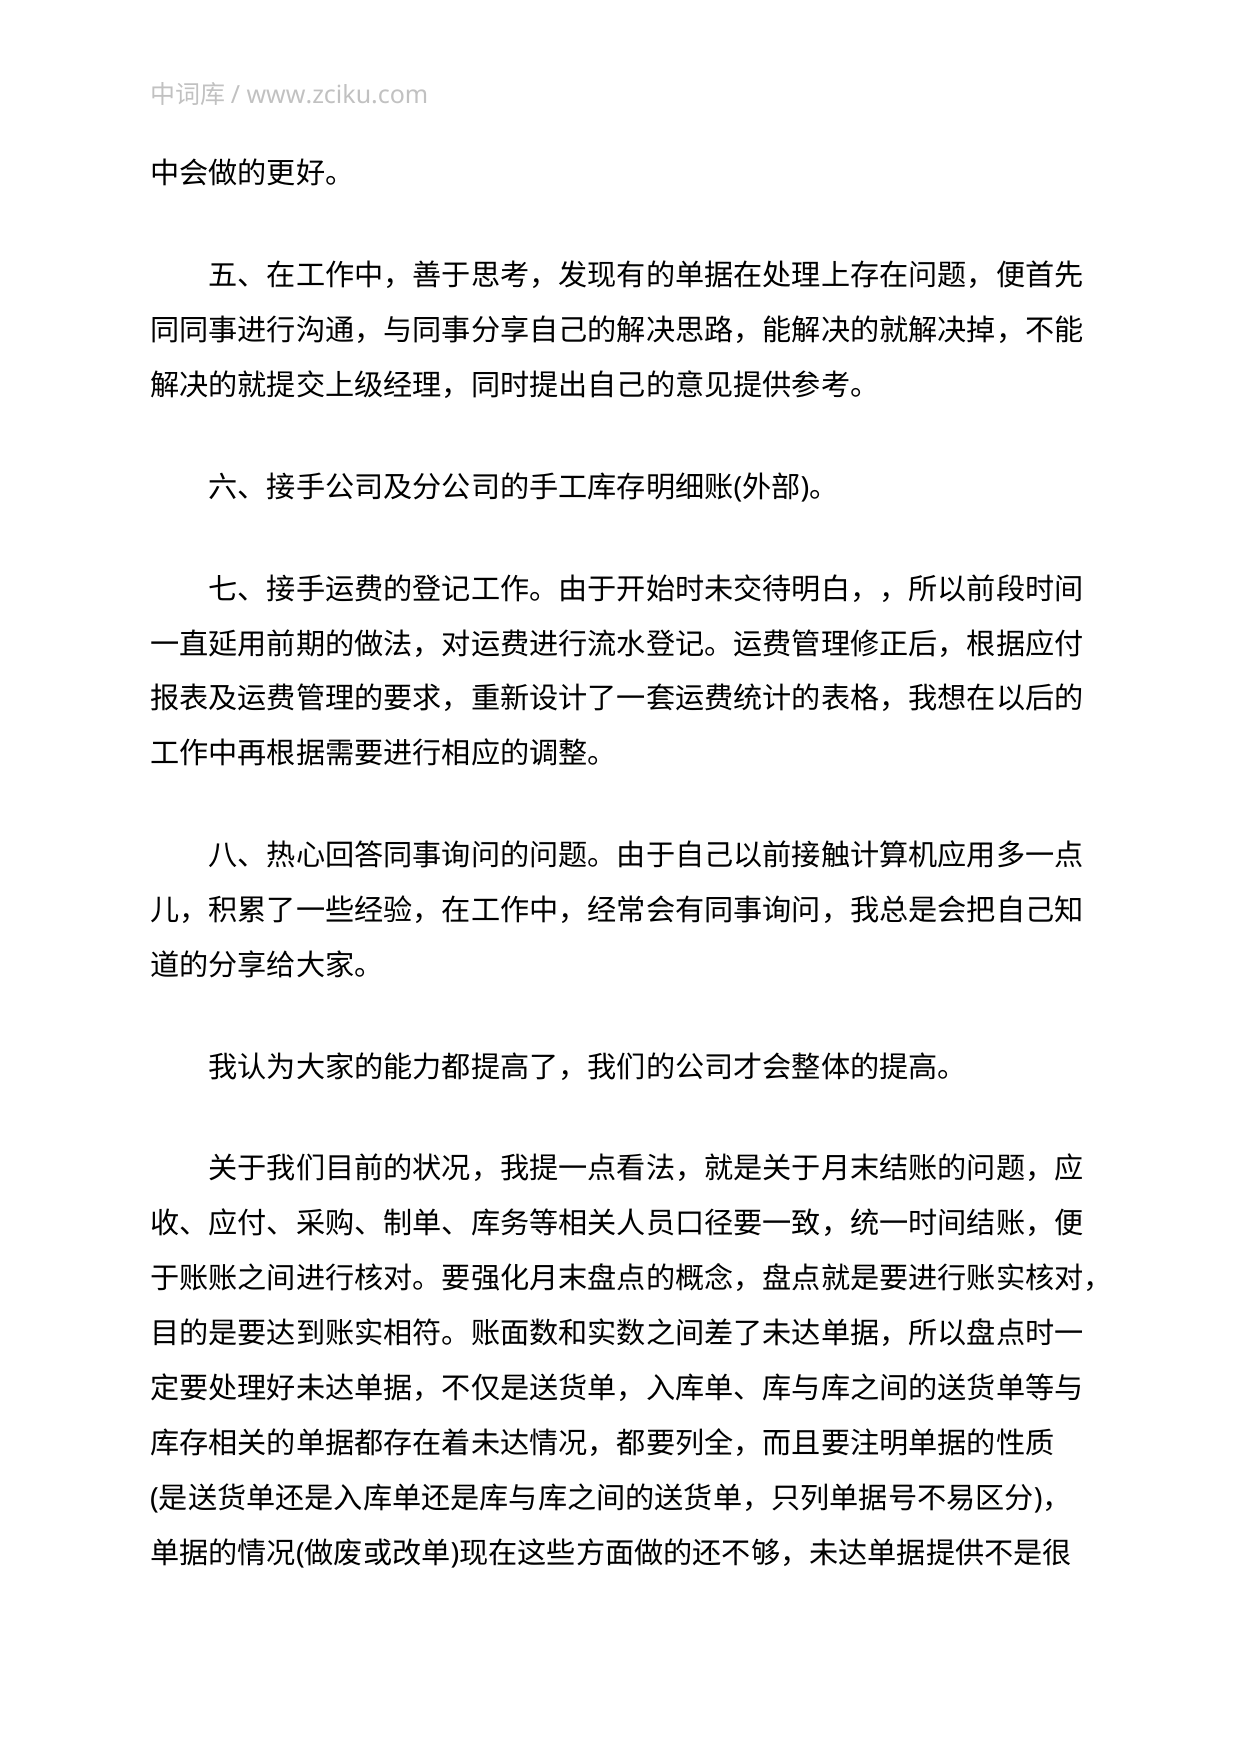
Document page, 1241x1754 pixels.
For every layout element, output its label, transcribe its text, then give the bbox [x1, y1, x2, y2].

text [150, 150, 1090, 192]
text 八、热心回答同事询问的问题。由于自己以前接触计算机应用多一点儿，积累了一些经验，在工作中，经常会有同事询问，我总是会把自己知道的分享给大家。 [150, 832, 1090, 984]
text 六、接手公司及分公司的手工库存明细账(外部)。 [150, 463, 1090, 506]
text 五、在工作中，善于思考，发现有的单据在处理上存在问题，便首先同同事进行沟通，与同事分享自己的解决思路，能解决的就解决掉，不能解决的就提交上级经理，同时提出自己的意见提供参考。 [150, 252, 1090, 404]
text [150, 1145, 1090, 1572]
text 七、接手运费的登记工作。由于开始时未交待明白，，所以前段时间一直延用前期的做法，对运费进行流水登记。运费管理修正后，根据应付报表及运费管理的要求，重新设计了一套运费统计的表格，我想在以后的工作中再根据需要进行相应的调整。 [150, 565, 1090, 772]
text 我认为大家的能力都提高了，我们的公司才会整体的提高。 [150, 1043, 1090, 1086]
